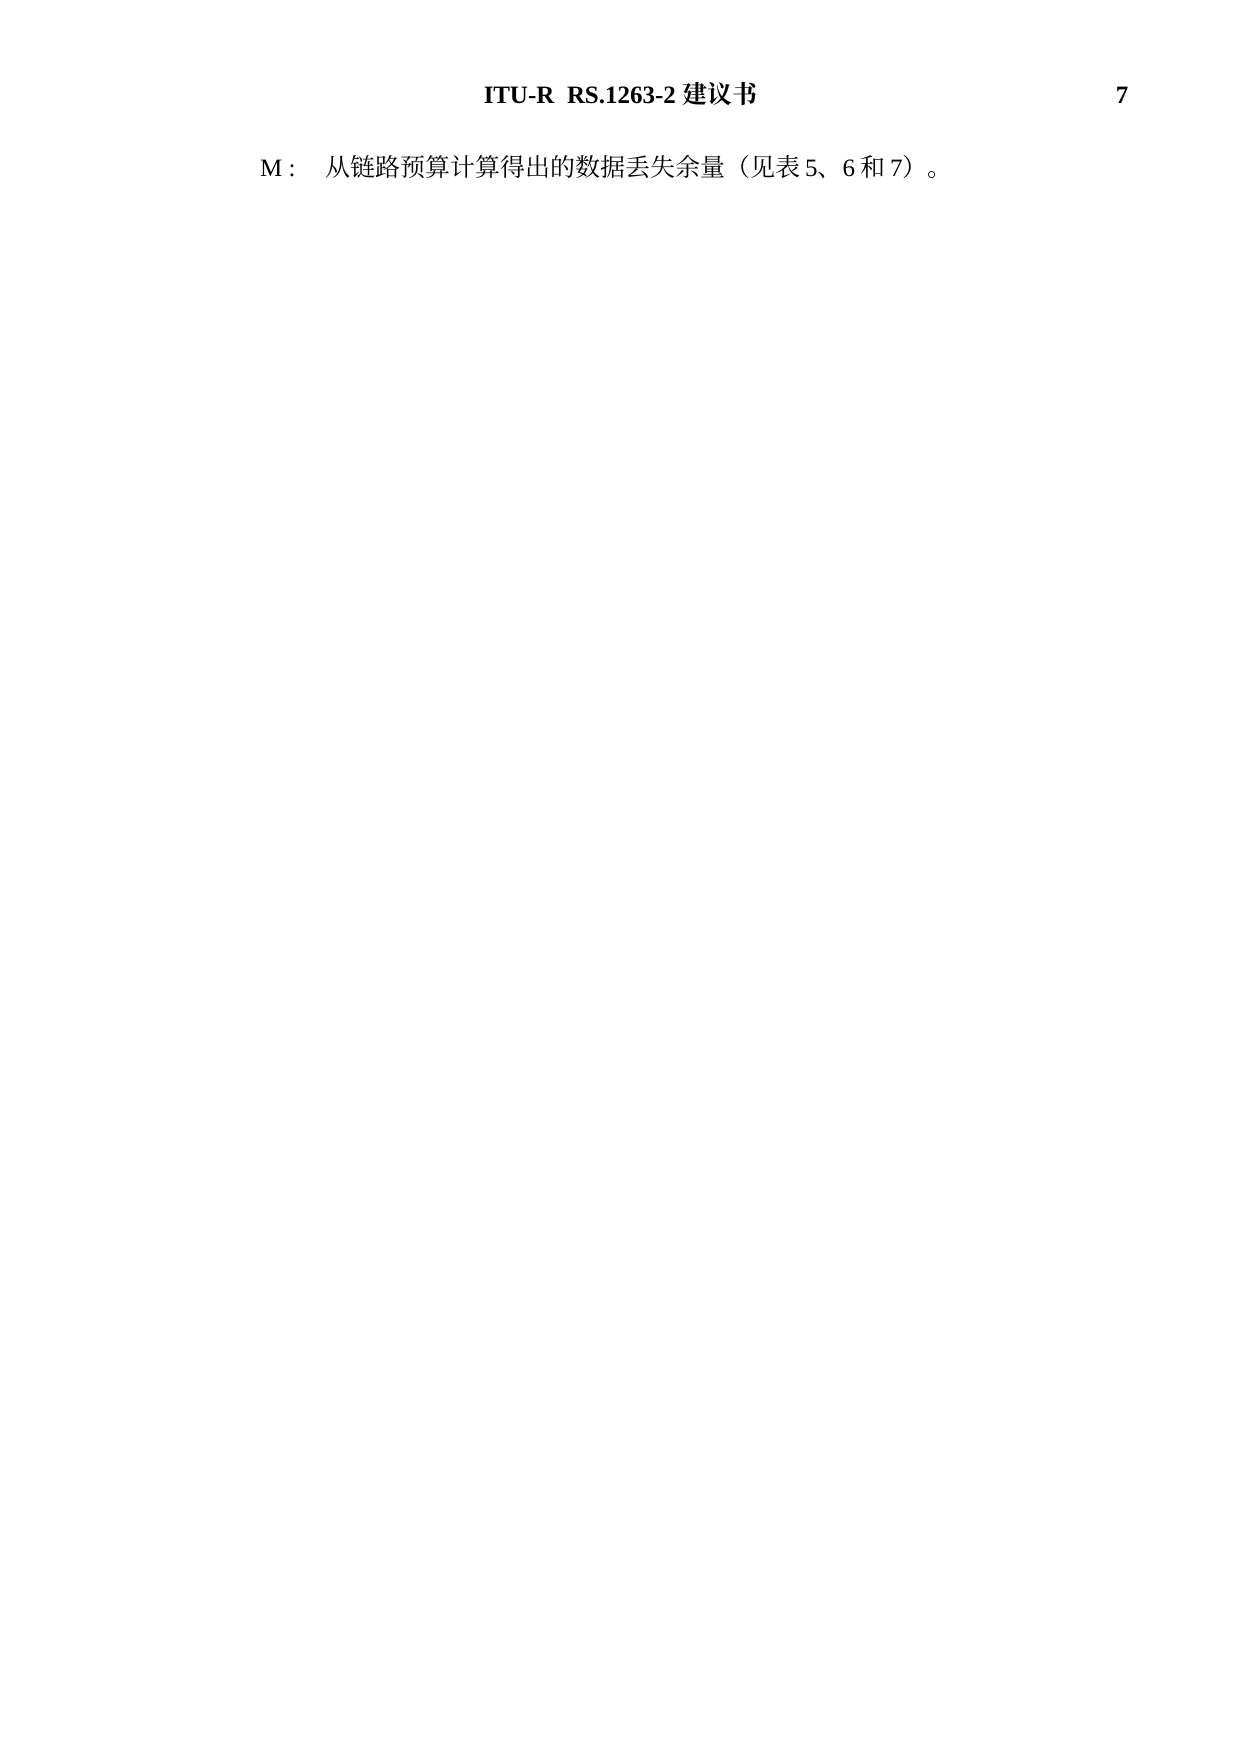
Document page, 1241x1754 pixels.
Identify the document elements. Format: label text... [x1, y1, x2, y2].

text M : 从链路预算计算得出的数据丢失余量（见表5、6和7）。 [118, 148, 1122, 184]
